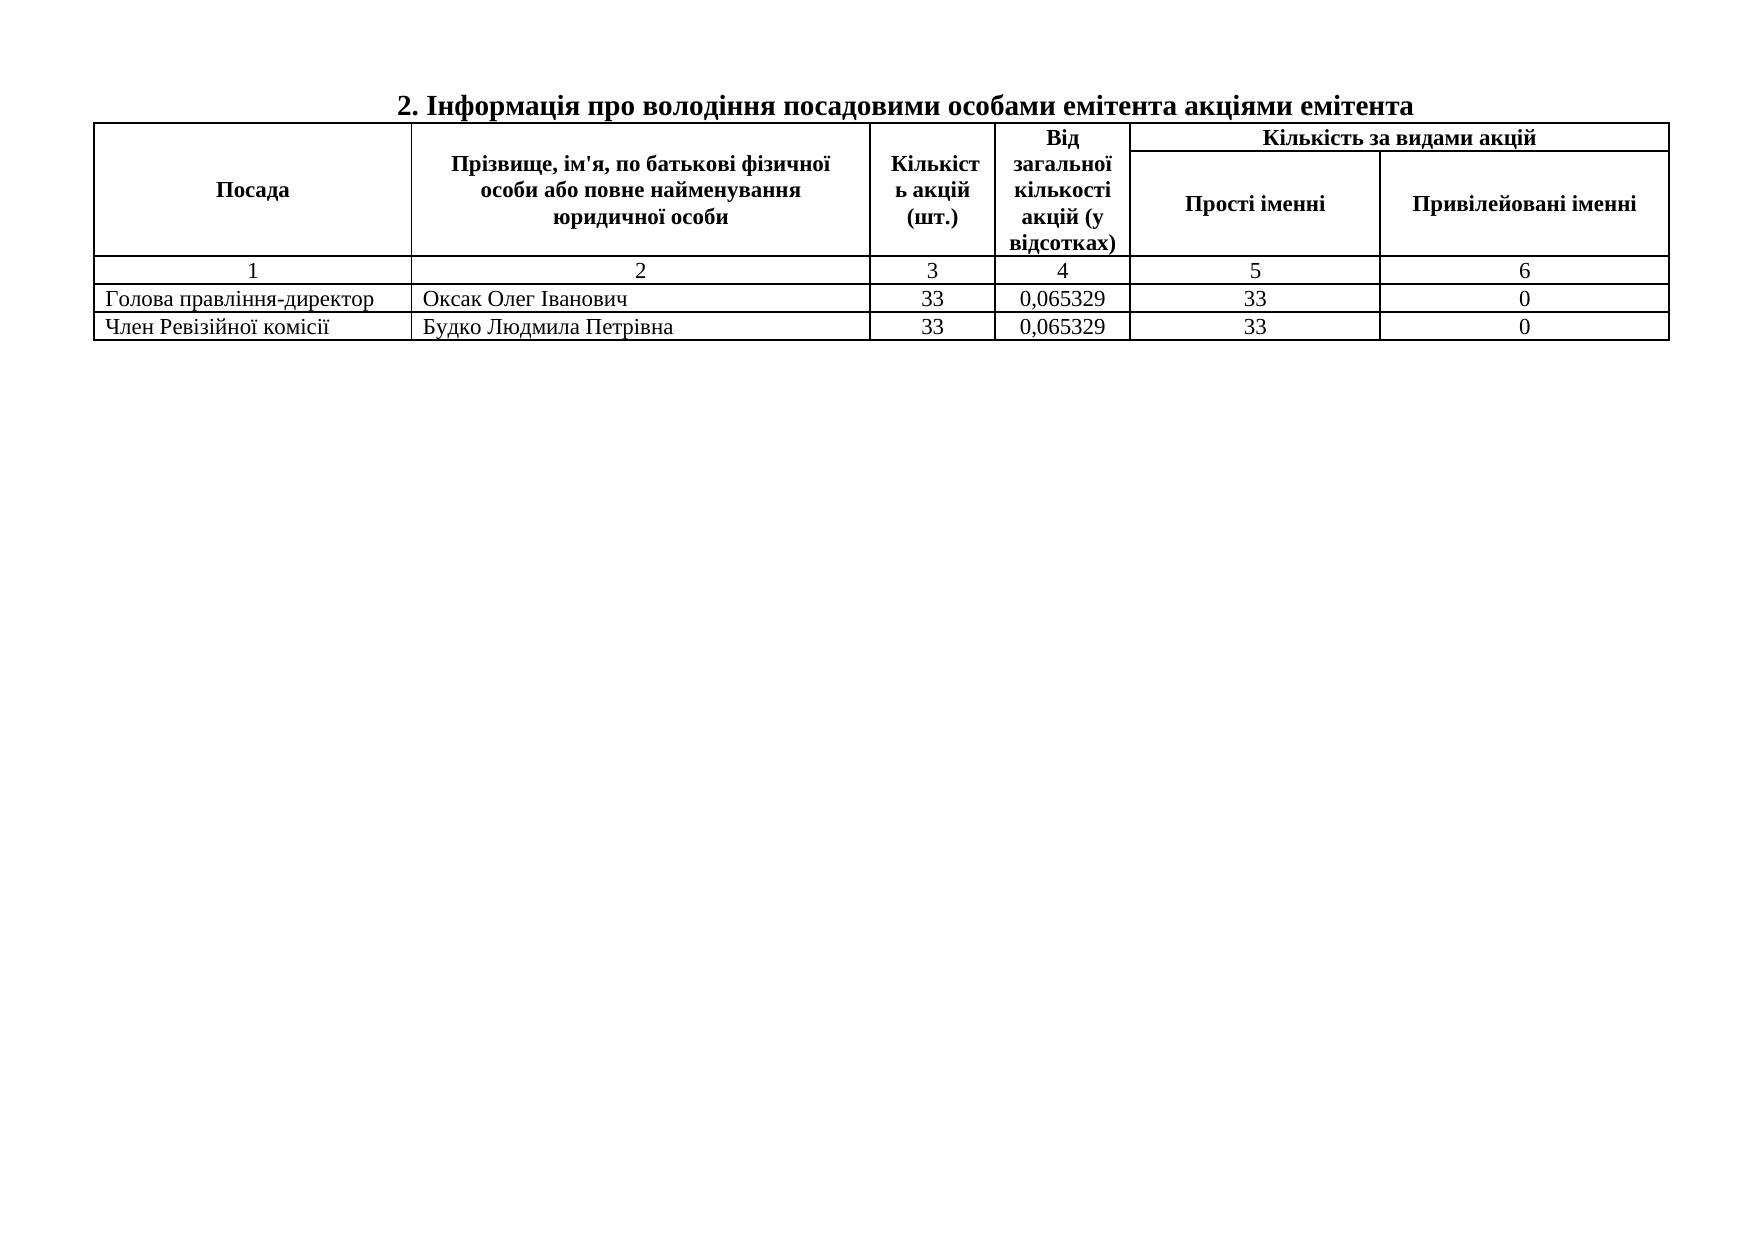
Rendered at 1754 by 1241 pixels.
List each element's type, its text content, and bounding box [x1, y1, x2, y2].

table_cell 5 [1131, 257, 1379, 283]
table_header Посада [95, 124, 411, 255]
table_cell 33 [1131, 313, 1379, 339]
table_cell Будко Людмила Петрiвна [412, 313, 869, 339]
table_cell 33 [1131, 285, 1379, 311]
table_cell 33 [871, 285, 994, 311]
table_cell Оксак Олег Iванович [412, 285, 869, 311]
table_header Прізвище, ім'я, по батькові фізичної особи або повне найменування юридичної особи [412, 124, 869, 255]
table_cell 4 [996, 257, 1129, 283]
table_cell 0 [1381, 313, 1668, 339]
table_cell Привілейовані іменні [1381, 152, 1668, 255]
table_cell Прості іменні [1131, 152, 1379, 255]
table_cell 0,065329 [996, 285, 1129, 311]
text 2. Інформація про володіння посадовими особами емітента акціями емітента [146, 88, 1665, 122]
table_cell 1 [95, 257, 411, 283]
table_cell 6 [1381, 257, 1668, 283]
table_header Кількість акцій (шт.) [871, 124, 994, 255]
table_cell 33 [871, 313, 994, 339]
table_cell Голова правлiння-директор [95, 285, 411, 311]
table_cell 3 [871, 257, 994, 283]
table_cell 2 [412, 257, 869, 283]
table_cell Член Ревiзiйної комiсiї [95, 313, 411, 339]
table_header Від загальної кількості акцій (у відсотках) [996, 124, 1129, 255]
table_cell 0 [1381, 285, 1668, 311]
table_header Кількість за видами акцій [1131, 124, 1668, 150]
table_cell 0,065329 [996, 313, 1129, 339]
